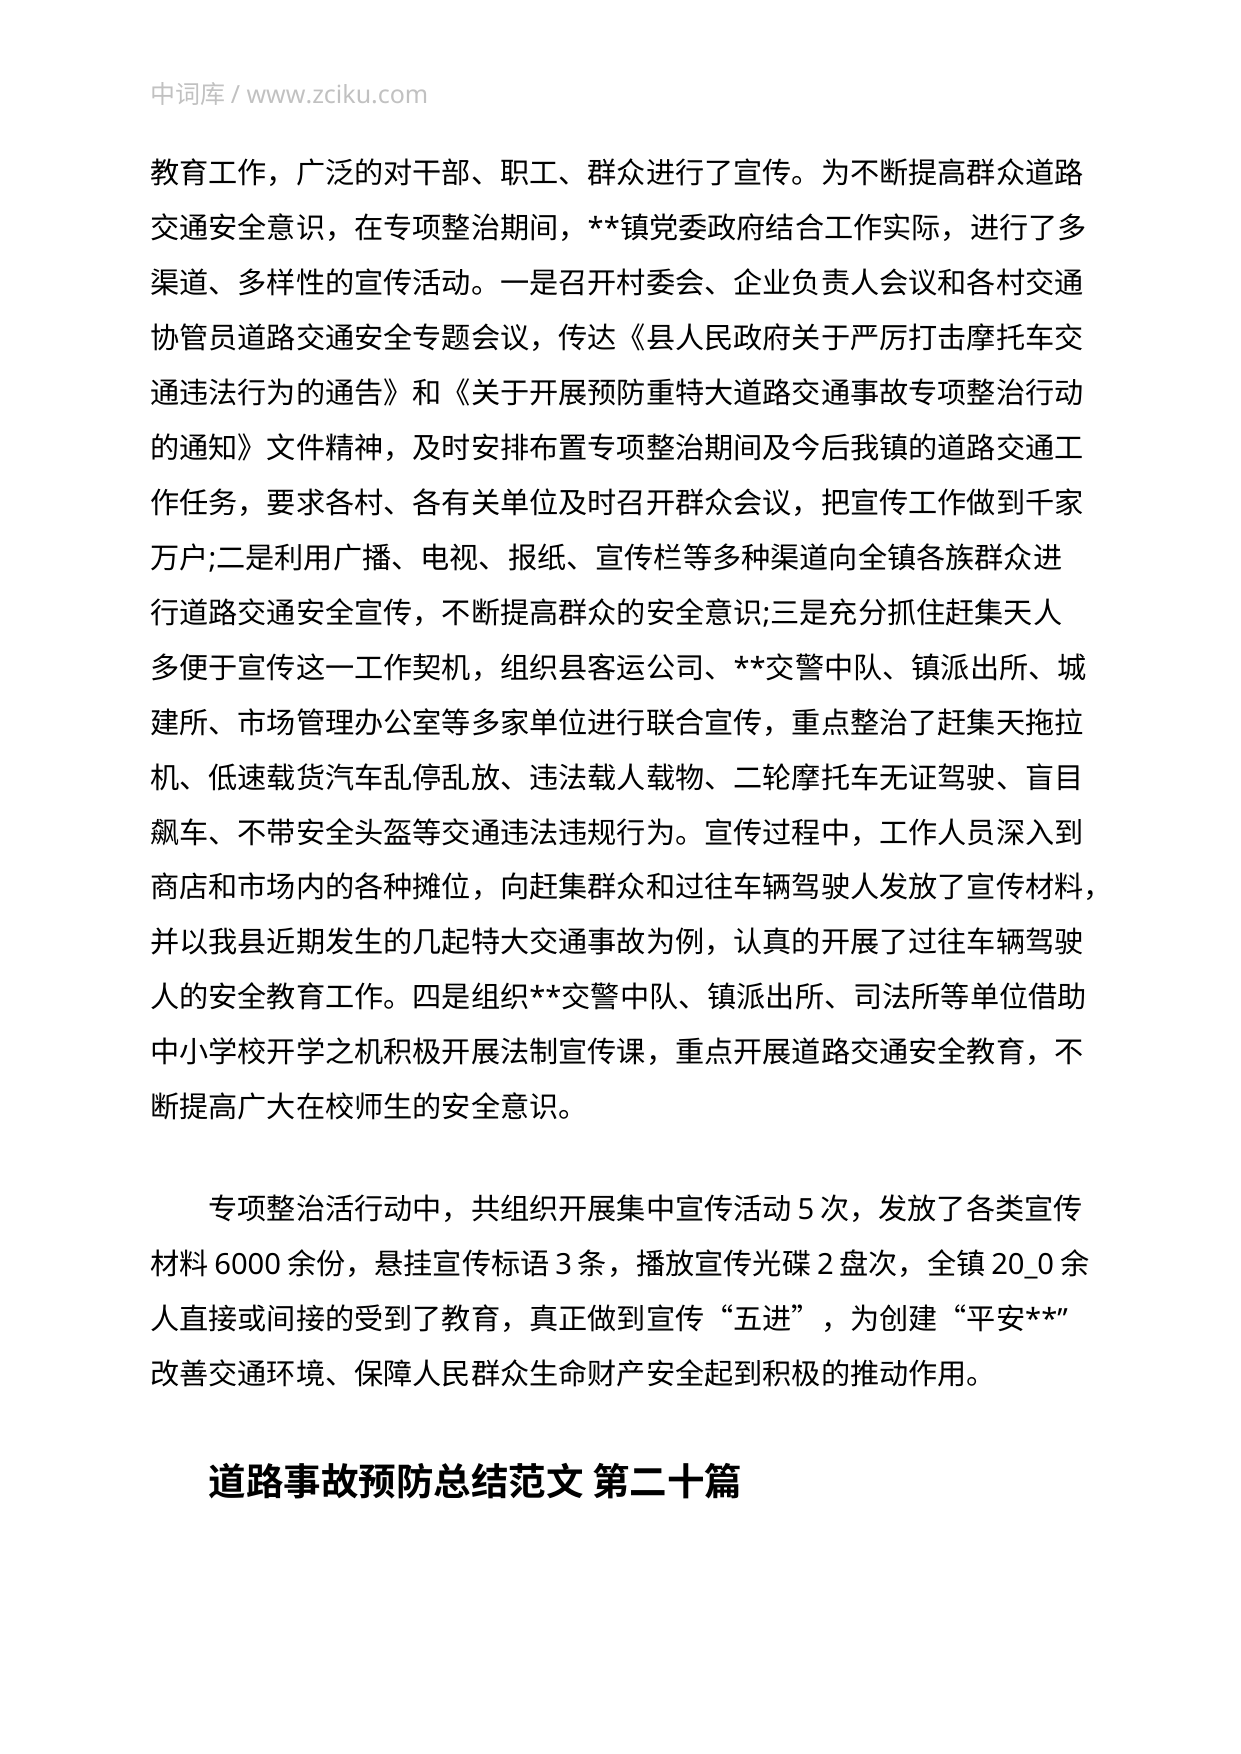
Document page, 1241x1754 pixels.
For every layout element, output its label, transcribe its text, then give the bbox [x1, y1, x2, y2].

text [150, 150, 1090, 1126]
text 专项整治活行动中，共组织开展集中宣传活动5次，发放了各类宣传材料6000余份，悬挂宣传标语3条，播放宣传光碟2盘次，全镇20_0余人直接或间接的受到了教育，真正做到宣传“五进”，为创建“平安**”改善交通环境、保障人民群众生命财产安全起到积极的推动作用。 [150, 1186, 1090, 1393]
text 道路事故预防总结范文 第二十篇 [150, 1452, 1090, 1507]
